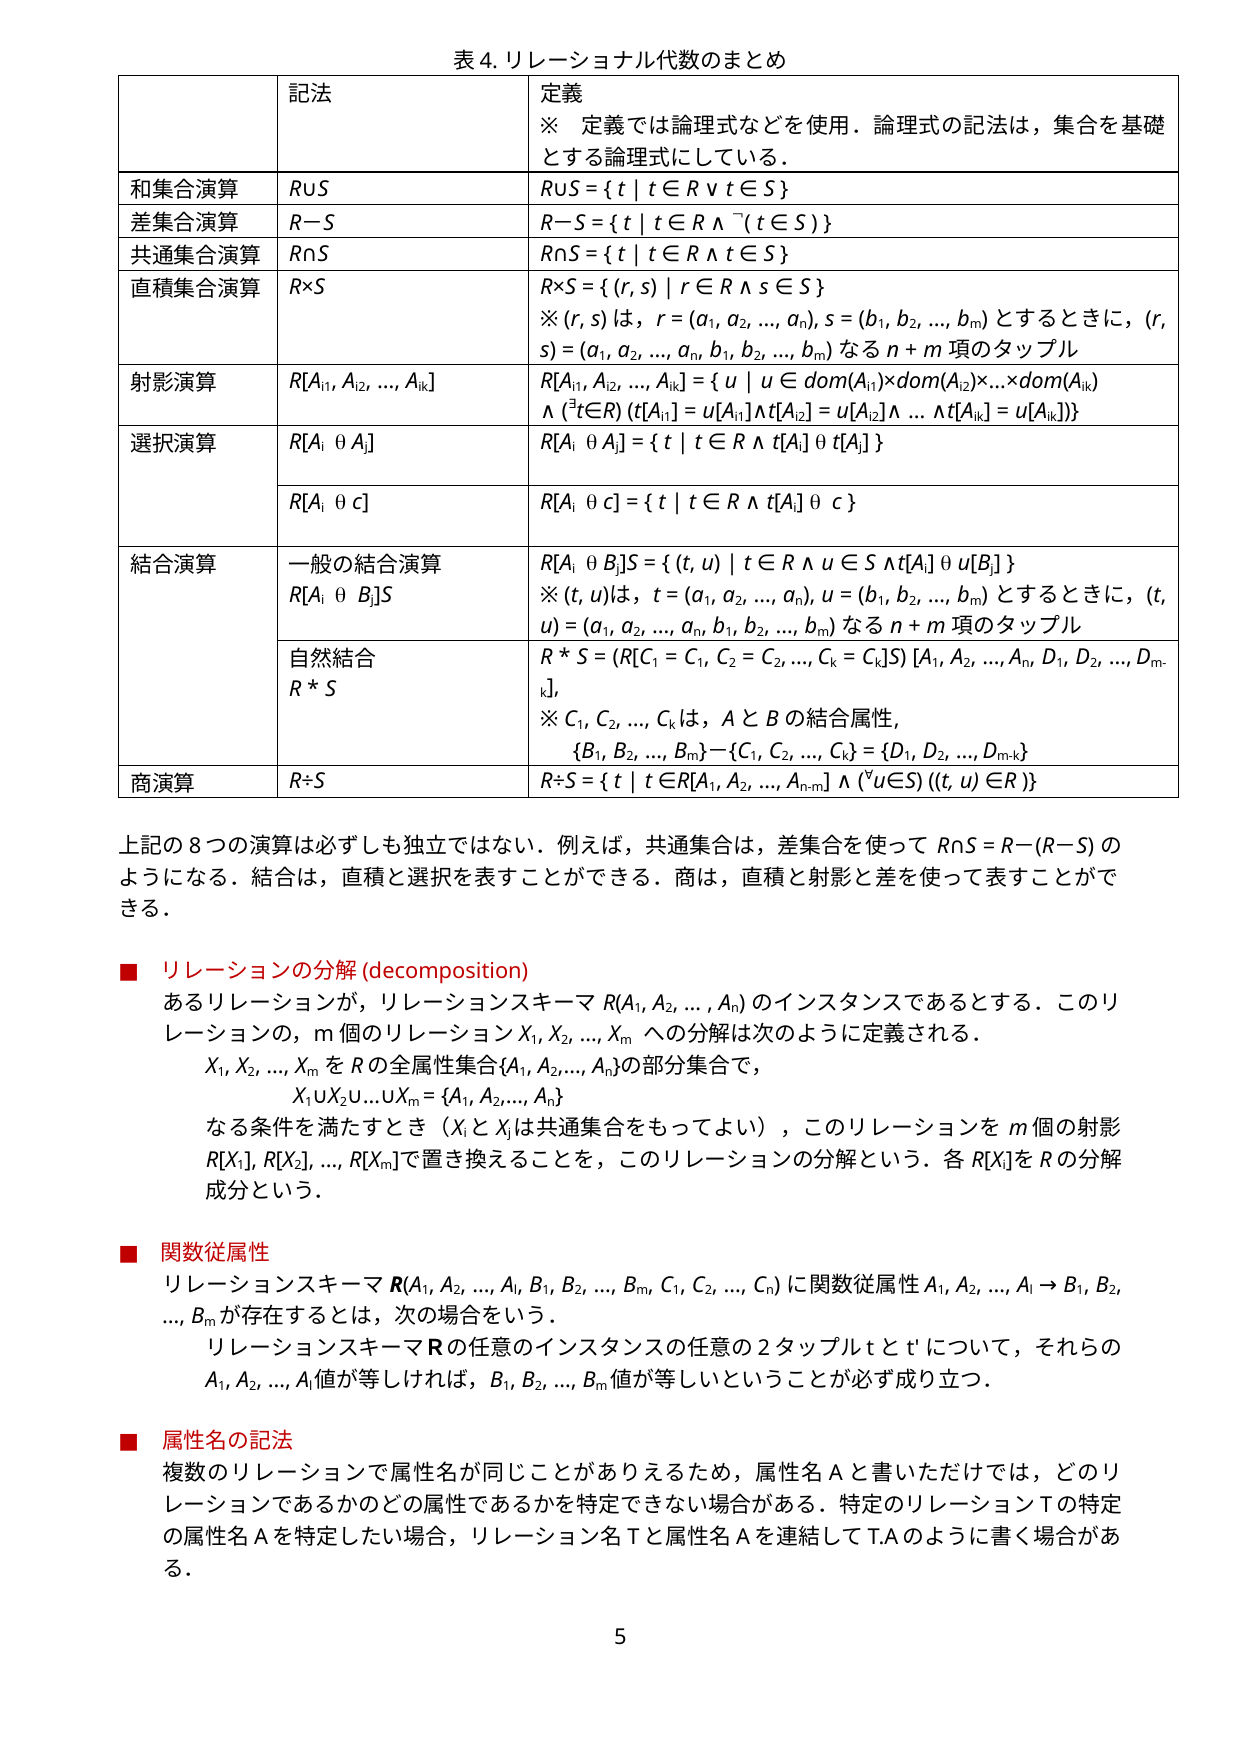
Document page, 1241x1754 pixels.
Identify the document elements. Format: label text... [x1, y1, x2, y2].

table_cell R[Ai Aj] [278, 426, 528, 485]
table_cell R[Ai c] = { t | t ∈ R ∧ t[Ai] c } [529, 486, 1178, 546]
table_cell 選択演算 [119, 426, 277, 546]
table_cell R[Ai c] [278, 486, 528, 546]
table_cell R÷S [278, 766, 528, 797]
text リレーションスキーマR(A1, A2, …, Al, B1, B2, …, Bm, C1, C2, …, Cn) に関数従属性A1, A2, …, Al → B1, B2, …, Bm が存在するとは，次の場合をいう． [162, 1267, 1122, 1330]
text なる条件を満たすとき（XiとXjは共通集合をもってよい），このリレーションをm個の射影R[X1], R[X2], …, R[Xm]で置き換えることを，このリレーションの分解という．各R[Xi]をRの分解成分という． [206, 1110, 1122, 1205]
table_cell 自然結合 R * S [278, 641, 528, 764]
text ■ リレーションの分解 (decomposition) [118, 953, 1122, 985]
text ■ 関数従属性 [118, 1235, 1122, 1267]
table_cell R * S = (R[C1 = C1, C2 = C2, …, Ck = Ck]S) [A1, A2, …, An, D1, D2, …, Dm-k], ※ C1, C2, …, Ck は，AとB の結合属性, {B1, B2, …, Bm}－{C1, C2, …, Ck} = {D1, D2, …, Dm-k} [529, 641, 1178, 764]
table_header [119, 76, 277, 171]
list 属性名の記法 [118, 1423, 1122, 1455]
table_cell 共通集合演算 [119, 238, 277, 270]
table_cell R∩S = { t | t ∈ R ∧ t ∈ S } [529, 238, 1178, 270]
table_cell 和集合演算 [119, 173, 277, 204]
table_cell R－S [278, 205, 528, 237]
table_cell 一般の結合演算 R[AiBj]S [278, 547, 528, 640]
table_cell 直積集合演算 [119, 271, 277, 364]
table_cell R÷S = { t | t ∈R[A1, A2, …, An-m] ∧ (∀u∈S) ((t, u) ∈R )} [529, 766, 1178, 797]
table_cell R∪S = { t | t ∈ R ∨ t ∈ S } [529, 173, 1178, 204]
text リレーションスキーマＲの任意のインスタンスの任意の2タップルt と t' について，それらのA1, A2, …, Al値が等しければ，B1, B2, …, Bm 値が等しいということが必ず成り立つ． [206, 1330, 1122, 1394]
table_cell 商演算 [119, 766, 277, 797]
table_cell R[Ai Aj] = { t | t ∈ R ∧ t[Ai]  t[Aj] } [529, 426, 1178, 485]
table_cell R∩S [278, 238, 528, 270]
text 複数のリレーションで属性名が同じことがありえるため，属性名Aと書いただけでは，どのリレーションであるかのどの属性であるかを特定できない場合がある．特定のリレーションTの特定の属性名Aを特定したい場合，リレーション名Tと属性名Aを連結してT.Aのように書く場合がある． [162, 1455, 1122, 1582]
table_cell 射影演算 [119, 365, 277, 425]
text 上記の8つの演算は必ずしも独立ではない．例えば，共通集合は，差集合を使ってR∩S = R－(R－S) のようになる．結合は，直積と選択を表すことができる．商は，直積と射影と差を使って表すことができる． [118, 828, 1122, 923]
table_header 記法 [278, 76, 528, 171]
table_cell 差集合演算 [119, 205, 277, 237]
text X1∪X2∪…∪Xm = {A1, A2,…, An} [206, 1080, 1122, 1110]
text X1, X2, …, Xm をRの全属性集合{A1, A2,…, An}の部分集合で， [206, 1048, 1122, 1080]
table_cell R[Ai1, Ai2, …, Aik] [278, 365, 528, 425]
table_cell R×S = { (r, s) | r ∈ R ∧ s ∈ S } ※ (r, s) は，r = (a1, a2, …, an), s = (b1, b2, …, bm) とするときに，(r, s) = (a1, a2, …, an, b1, b2, …, bm) なる n + m 項のタップル [529, 271, 1178, 364]
table_header 定義 ※ 定義では論理式などを使用．論理式の記法は，集合を基礎とする論理式にしている． [529, 76, 1178, 171]
table_cell 結合演算 [119, 547, 277, 764]
table_cell R∪S [278, 173, 528, 204]
table_cell R[Ai1, Ai2, …, Aik] = { u | u ∈ dom(Ai1)×dom(Ai2)×…×dom(Aik) ∧ (∃t∈R) (t[Ai1] = u[Ai1]∧t[Ai2] = u[Ai2]∧ … ∧t[Aik] = u[Aik])} [529, 365, 1178, 425]
table_cell R×S [278, 271, 528, 364]
text 表4. リレーショナル代数のまとめ [118, 43, 1122, 75]
table_cell R－S = { t | t ∈ R ∧ ￢( t ∈ S ) } [529, 205, 1178, 237]
text あるリレーションが，リレーションスキーマ R(A1, A2, … , An) のインスタンスであるとする．このリレーションの，m 個のリレーション X1, X2, …, Xm への分解は次のように定義される． [162, 985, 1122, 1048]
table_cell R[Ai Bj]S = { (t, u) | t ∈ R ∧ u ∈ S ∧t[Ai]  u[Bj] } ※ (t, u)は，t = (a1, a2, …, an), u = (b1, b2, …, bm) とするときに，(t, u) = (a1, a2, …, an, b1, b2, …, bm) なる n + m 項のタップル [529, 547, 1178, 640]
